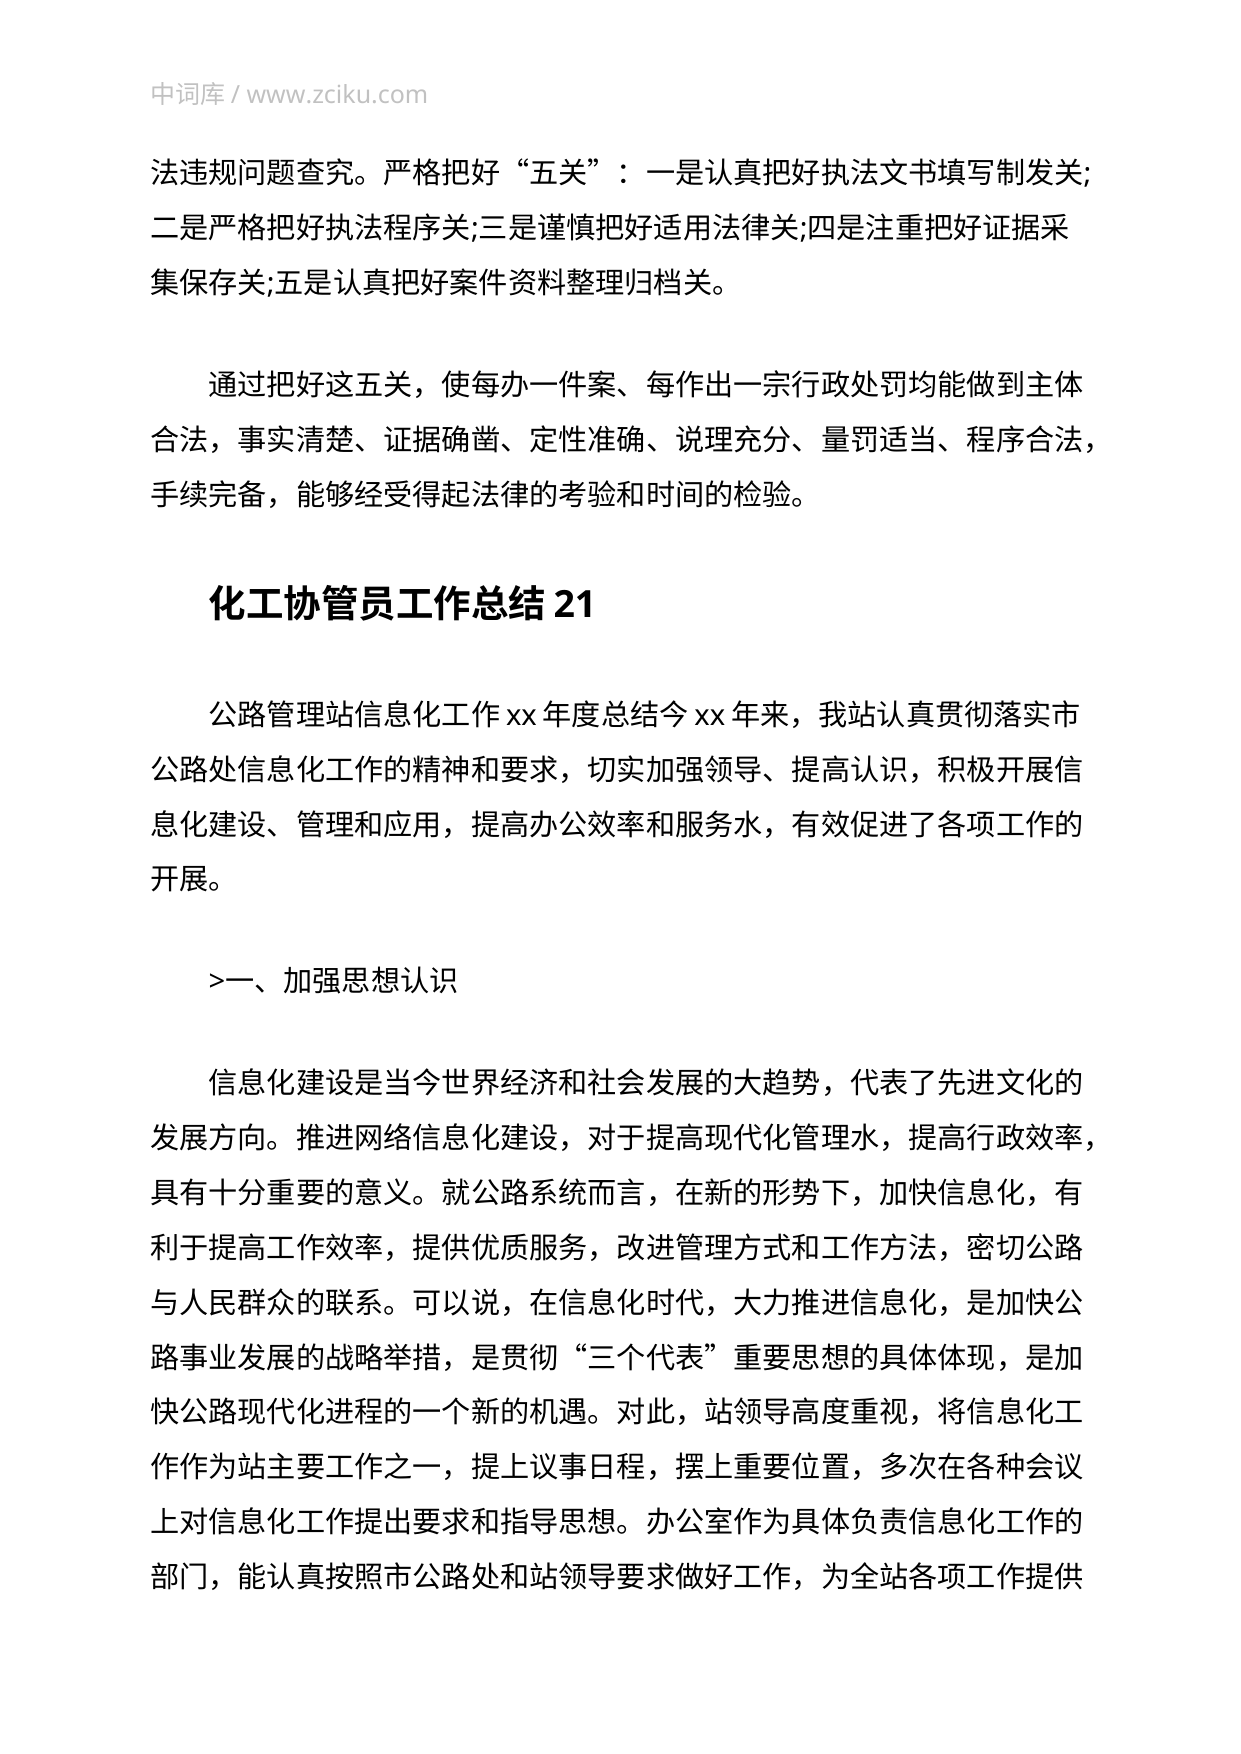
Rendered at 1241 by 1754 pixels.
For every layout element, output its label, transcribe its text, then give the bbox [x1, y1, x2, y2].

text 公路管理站信息化工作xx年度总结今xx年来，我站认真贯彻落实市公路处信息化工作的精神和要求，切实加强领导、提高认识，积极开展信息化建设、管理和应用，提高办公效率和服务水，有效促进了各项工作的开展。 [150, 691, 1090, 898]
text >一、加强思想认识 [150, 958, 1090, 1000]
text 化工协管员工作总结21 [150, 573, 1090, 628]
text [150, 150, 1090, 302]
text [150, 1060, 1090, 1596]
text 通过把好这五关，使每办一件案、每作出一宗行政处罚均能做到主体合法，事实清楚、证据确凿、定性准确、说理充分、量罚适当、程序合法，手续完备，能够经受得起法律的考验和时间的检验。 [150, 362, 1090, 514]
